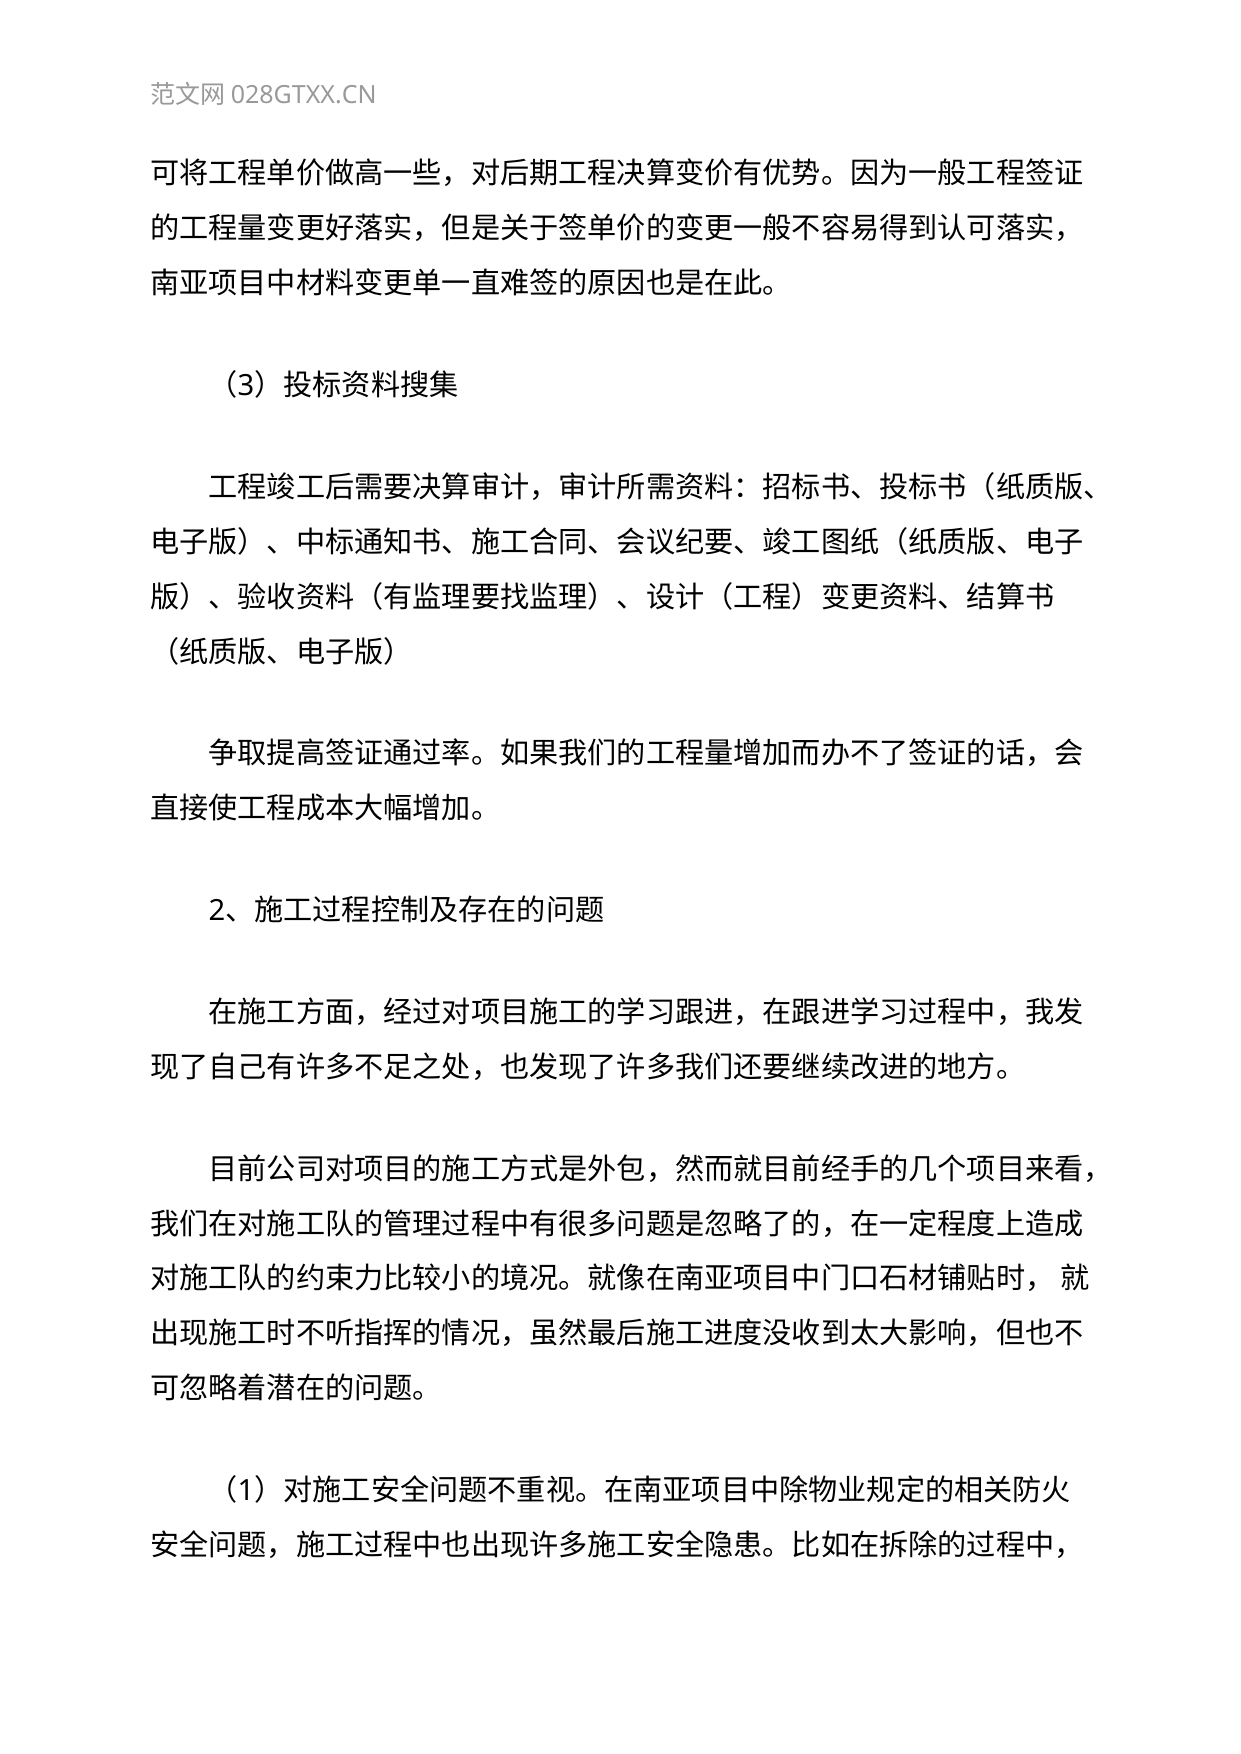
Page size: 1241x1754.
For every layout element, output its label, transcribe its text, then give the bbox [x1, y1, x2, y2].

text 在施工方面，经过对项目施工的学习跟进，在跟进学习过程中，我发现了自己有许多不足之处，也发现了许多我们还要继续改进的地方。 [150, 989, 1090, 1086]
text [150, 150, 1090, 302]
text 目前公司对项目的施工方式是外包，然而就目前经手的几个项目来看，我们在对施工队的管理过程中有很多问题是忽略了的，在一定程度上造成对施工队的约束力比较小的境况。就像在南亚项目中门口石材铺贴时， 就出现施工时不听指挥的情况，虽然最后施工进度没收到太大影响，但也不可忽略着潜在的问题。 [150, 1145, 1090, 1407]
text 工程竣工后需要决算审计，审计所需资料：招标书、投标书（纸质版、电子版）、中标通知书、施工合同、会议纪要、竣工图纸（纸质版、电子版）、验收资料（有监理要找监理）、设计（工程）变更资料、结算书（纸质版、电子版） [150, 463, 1090, 671]
text 2、施工过程控制及存在的问题 [150, 887, 1090, 929]
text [150, 1467, 1090, 1564]
text （3）投标资料搜集 [150, 362, 1090, 404]
text 争取提高签证通过率。如果我们的工程量增加而办不了签证的话，会直接使工程成本大幅增加。 [150, 730, 1090, 827]
